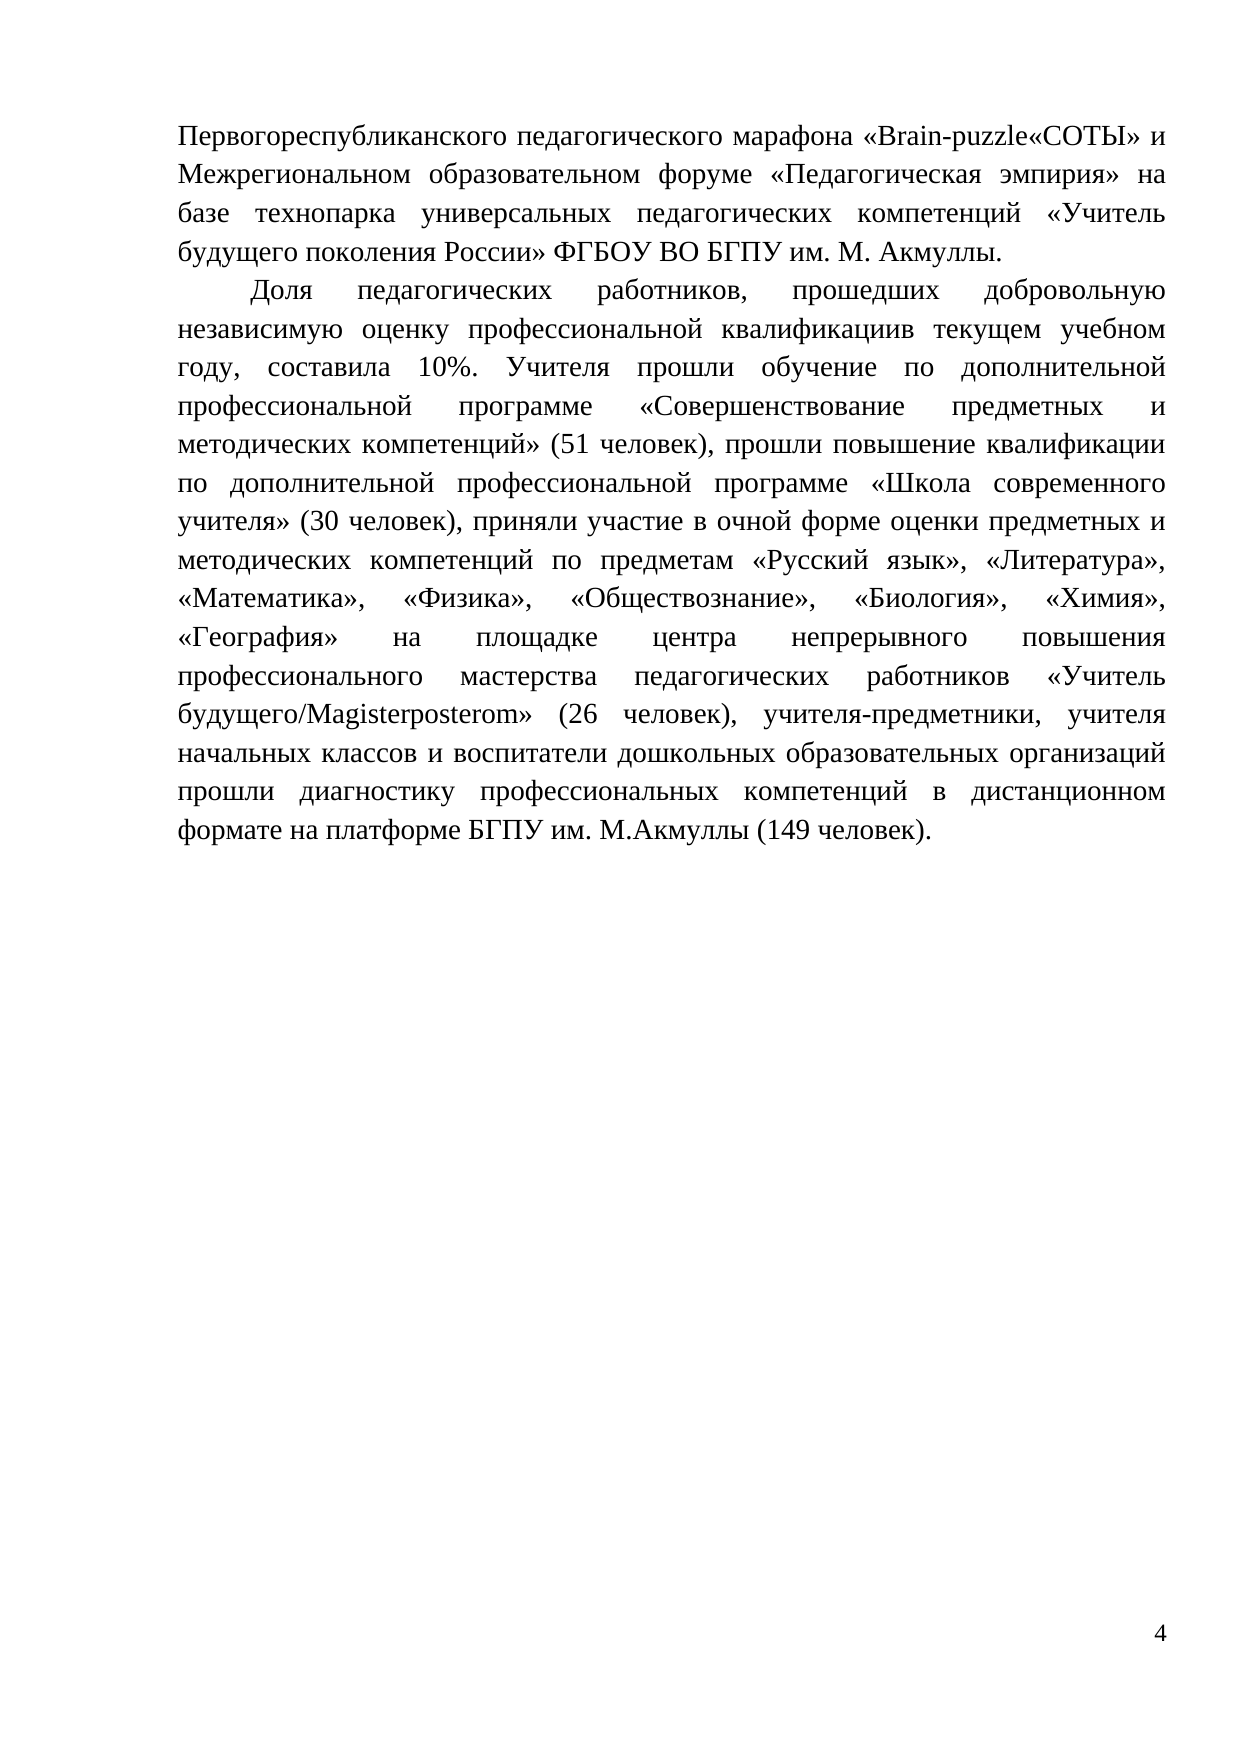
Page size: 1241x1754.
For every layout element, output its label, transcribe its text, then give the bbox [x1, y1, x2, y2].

text Доля педагогических работников, прошедших добровольную независимую оценку профессиональной квалификациив текущем учебном году, составила 10%. Учителя прошли обучение по дополнительной профессиональной программе «Совершенствование предметных и методических компетенций» (51 человек), прошли повышение квалификации по дополнительной профессиональной программе «Школа современного учителя» (30 человек), приняли участие в очной форме оценки предметных и методических компетенций по предметам «Русский язык», «Литература», «Математика», «Физика», «Обществознание», «Биология», «Химия», «География» на площадке центра непрерывного повышения профессионального мастерства педагогических работников «Учитель будущего/Magisterposterom» (26 человек), учителя-предметники, учителя начальных классов и воспитатели дошкольных образовательных организаций прошли диагностику профессиональных компетенций в дистанционном формате на платформе БГПУ им. М.Акмуллы (149 человек). [177, 272, 1167, 845]
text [177, 118, 1167, 267]
